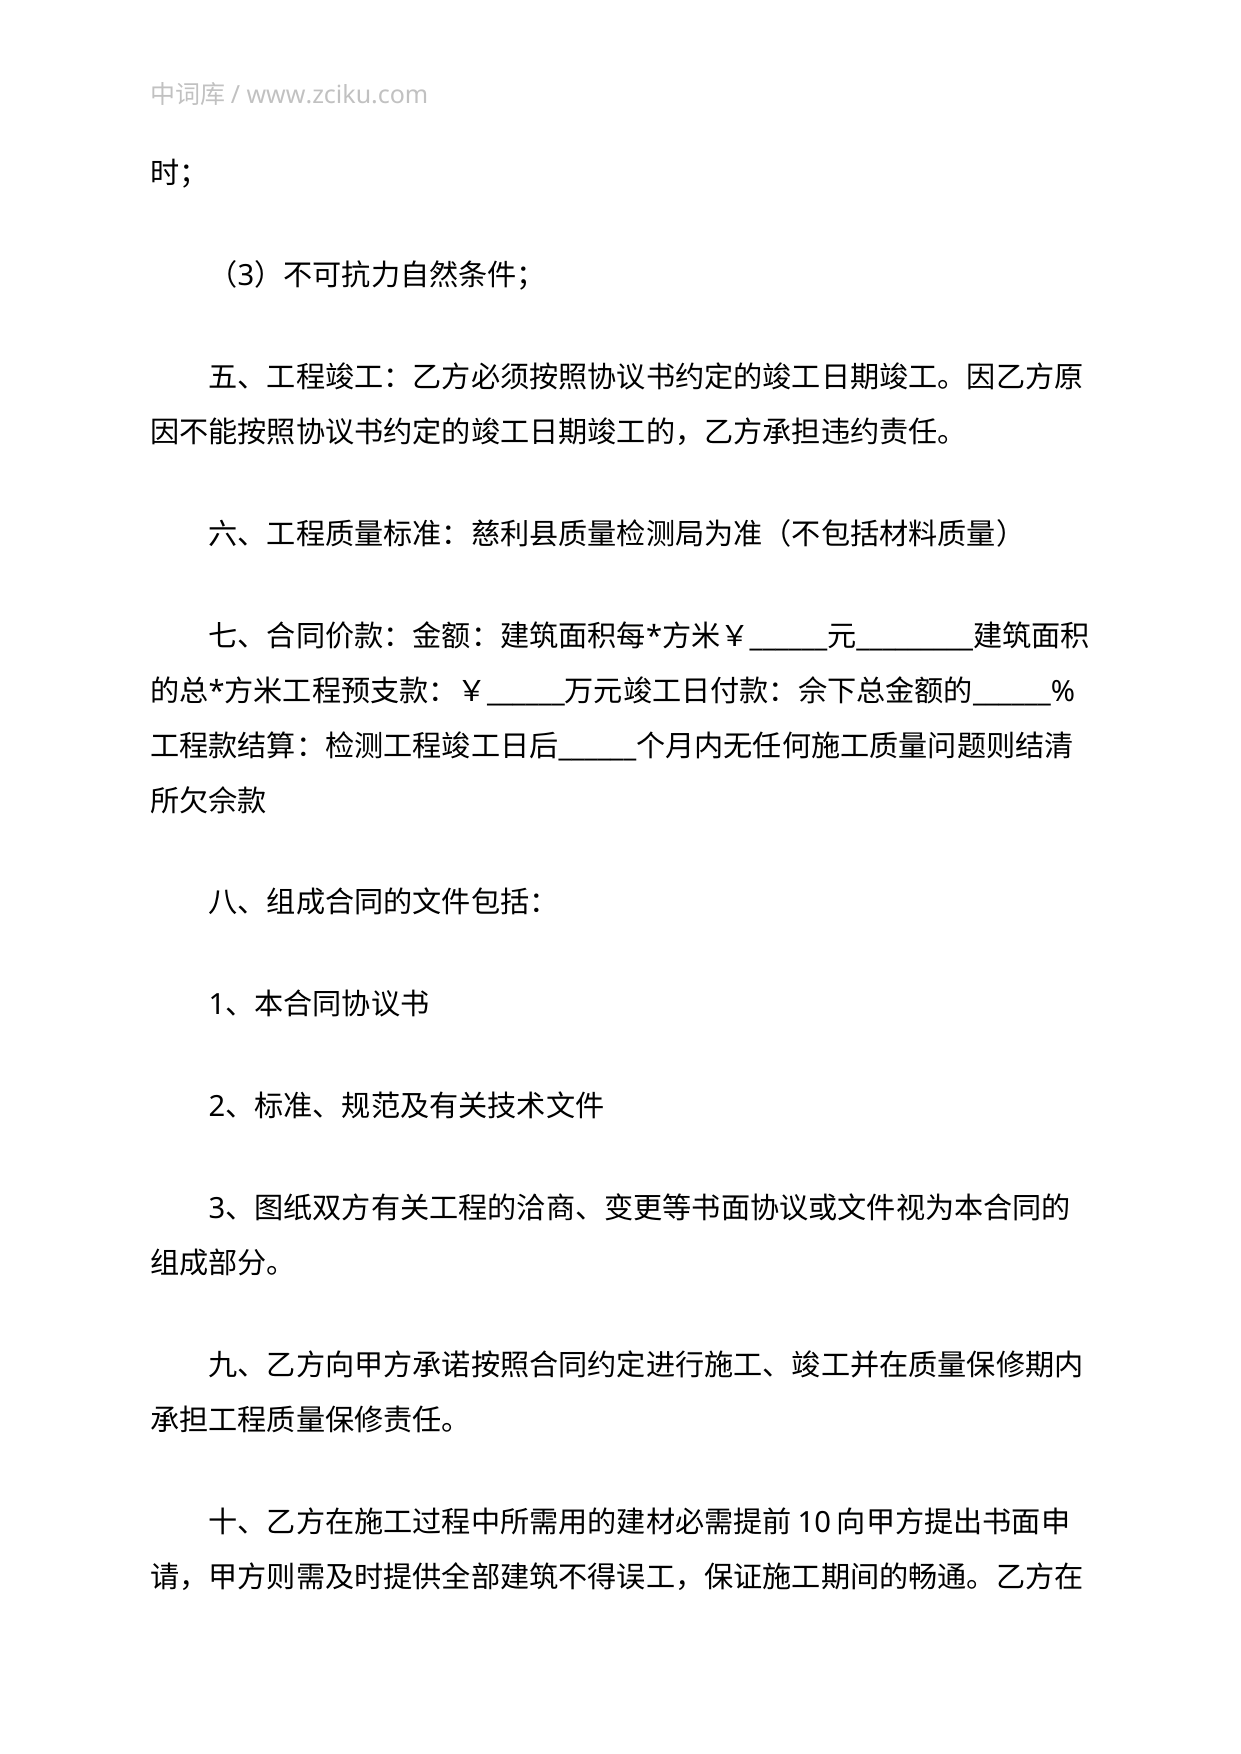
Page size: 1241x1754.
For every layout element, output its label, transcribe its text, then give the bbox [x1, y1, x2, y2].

text 2、标准、规范及有关技术文件 [150, 1083, 1090, 1125]
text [150, 1498, 1090, 1595]
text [150, 150, 1090, 192]
text 3、图纸双方有关工程的洽商、变更等书面协议或文件视为本合同的组成部分。 [150, 1185, 1090, 1282]
text 八、组成合同的文件包括： [150, 879, 1090, 921]
text 五、工程竣工：乙方必须按照协议书约定的竣工日期竣工。因乙方原因不能按照协议书约定的竣工日期竣工的，乙方承担违约责任。 [150, 354, 1090, 451]
text 六、工程质量标准：慈利县质量检测局为准（不包括材料质量） [150, 510, 1090, 553]
text 1、本合同协议书 [150, 981, 1090, 1023]
text 九、乙方向甲方承诺按照合同约定进行施工、竣工并在质量保修期内承担工程质量保修责任。 [150, 1341, 1090, 1439]
text 七、合同价款：金额：建筑面积每*方米￥______元_________建筑面积的总*方米工程预支款：￥______万元竣工日付款：佘下总金额的______%工程款结算：检测工程竣工日后______个月内无任何施工质量问题则结清所欠佘款 [150, 612, 1090, 819]
text （3）不可抗力自然条件； [150, 252, 1090, 294]
